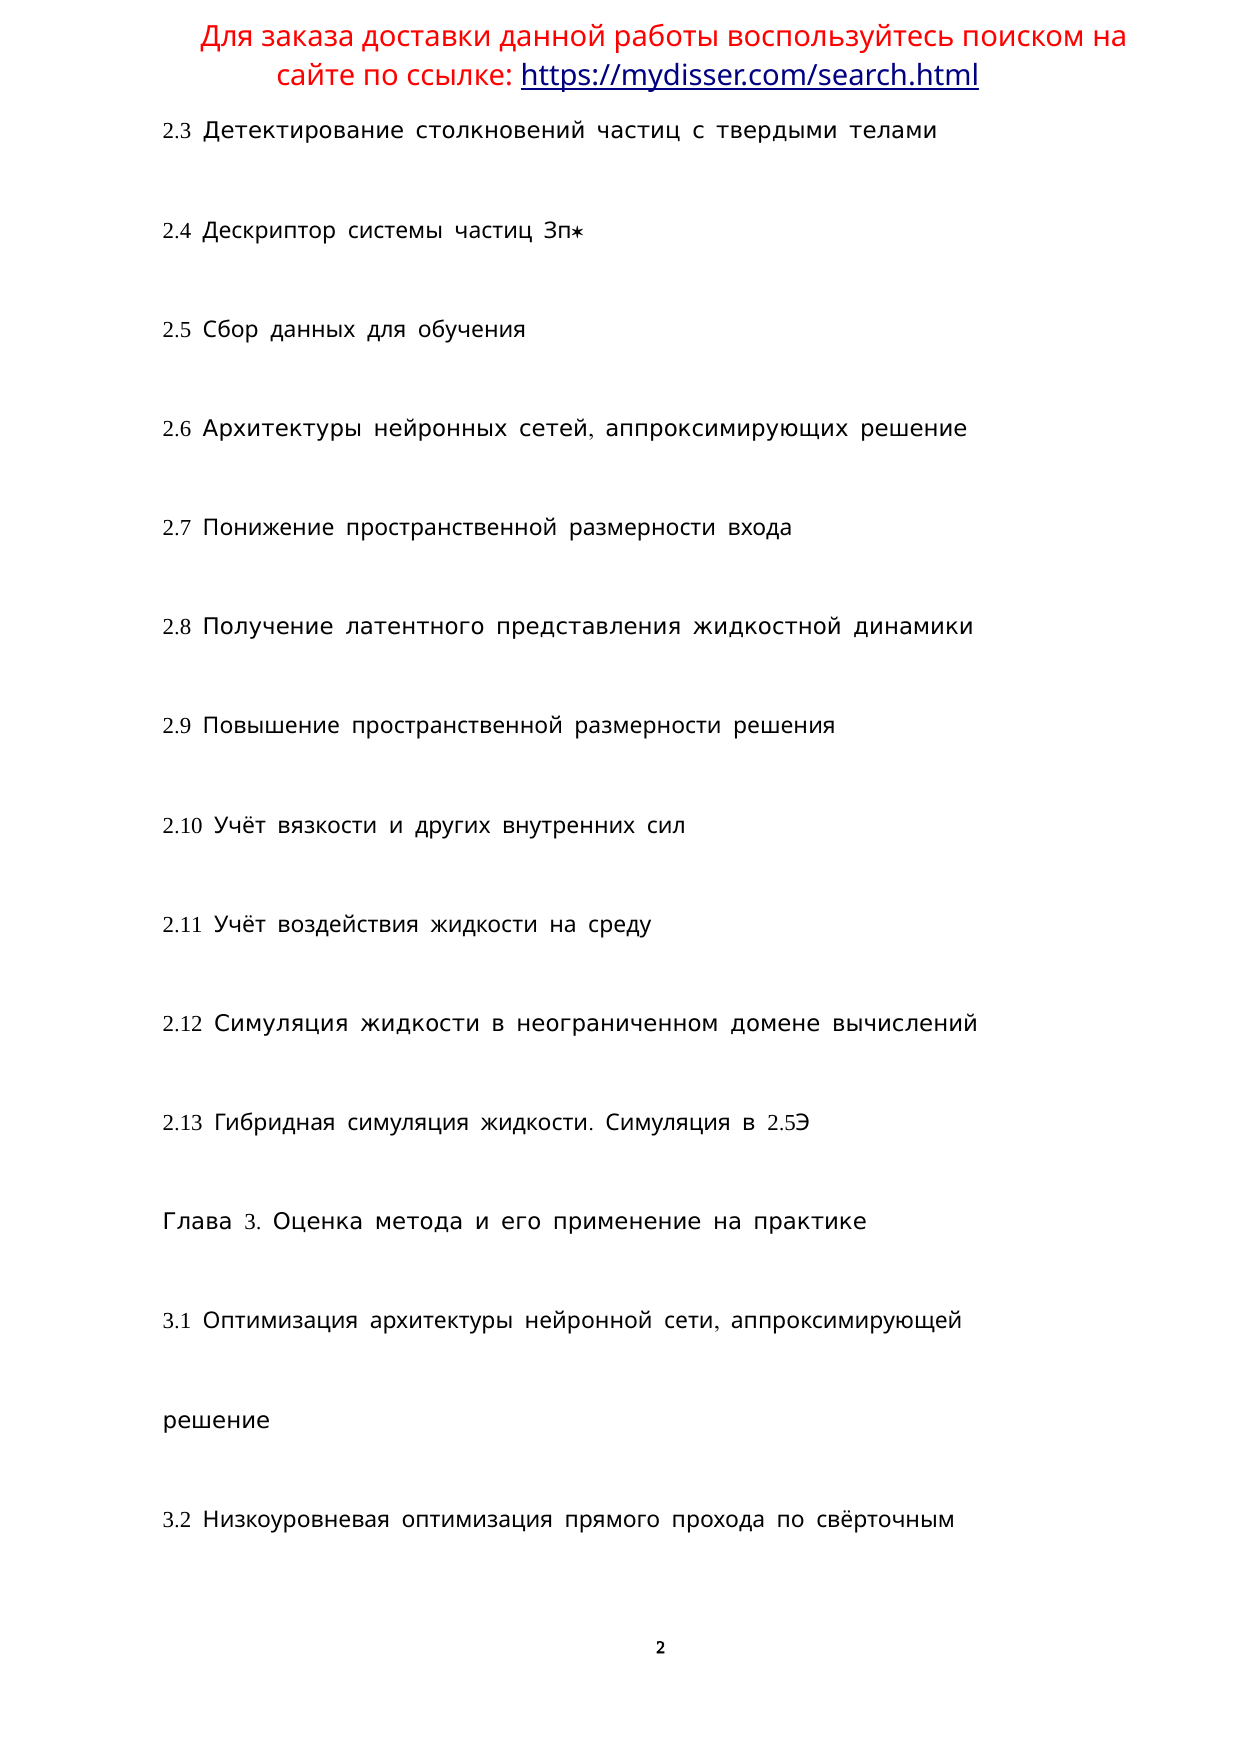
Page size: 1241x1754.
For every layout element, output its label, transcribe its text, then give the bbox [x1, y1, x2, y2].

text 2.11 Учёт воздействия жидкости на среду [103, 908, 1152, 937]
text 2.9 Повышение пространственной размерности решения [103, 710, 1152, 739]
text 2.8 Получение латентного представления жидкостной динамики [103, 611, 1152, 639]
text 2.3 Детектирование столкновений частиц с твердыми телами [103, 115, 1152, 144]
text 2.10 Учёт вязкости и других внутренних сил [103, 809, 1152, 838]
text 3.1 Оптимизация архитектуры нейронной сети, аппроксимирующей [103, 1305, 1152, 1334]
text Глава 3. Оценка метода и его применение на практике [103, 1206, 1152, 1234]
text 3.2 Низкоуровневая оптимизация прямого прохода по свёрточным [103, 1503, 1152, 1532]
text 2.4 Дескриптор системы частиц Зп* [103, 214, 1152, 243]
text 2.6 Архитектуры нейронных сетей, аппроксимирующих решение [103, 412, 1152, 441]
text 2.7 Понижение пространственной размерности входа [103, 512, 1152, 540]
text 2.13 Гибридная симуляция жидкости. Симуляция в 2.5Э [103, 1107, 1152, 1135]
text решение [103, 1404, 1152, 1433]
text 2.12 Симуляция жидкости в неограниченном домене вычислений [103, 1007, 1152, 1036]
text 2.5 Сбор данных для обучения [103, 313, 1152, 342]
